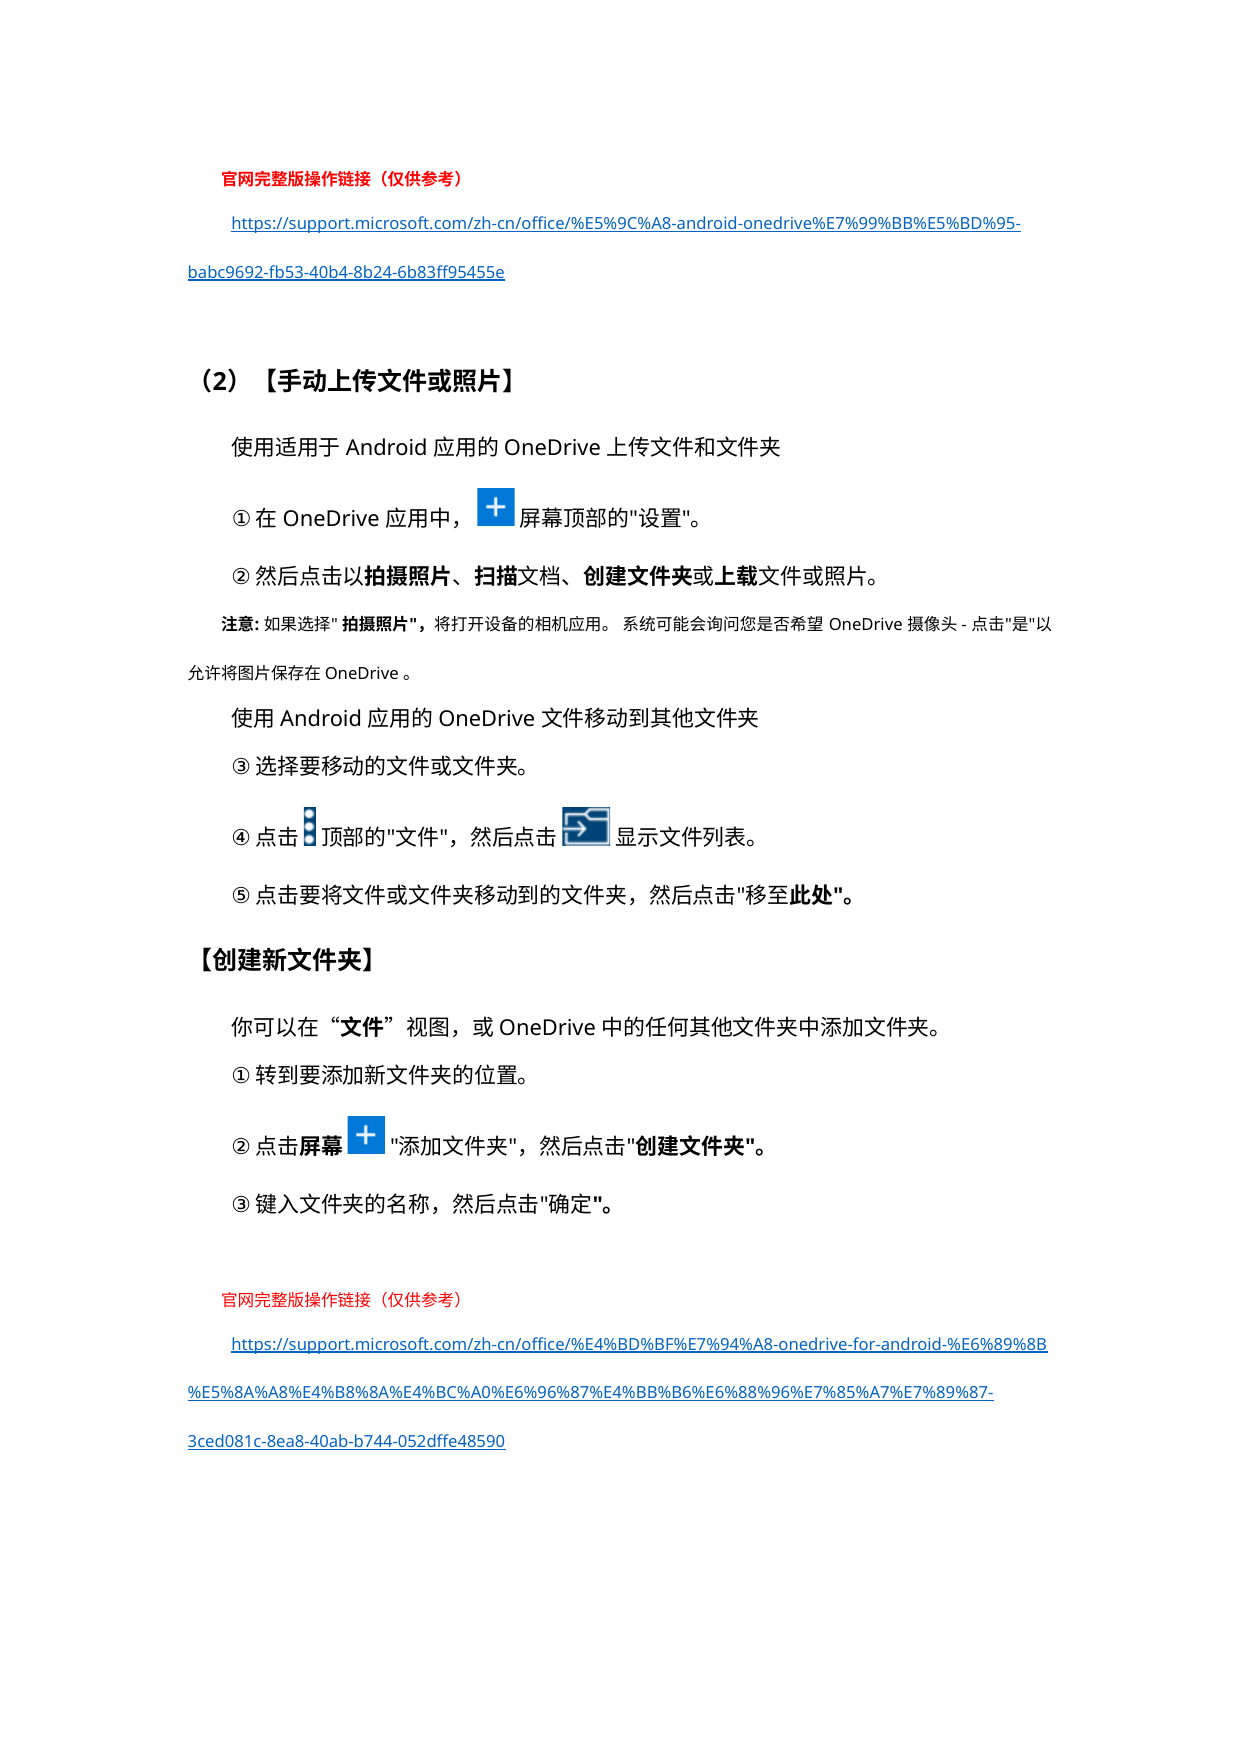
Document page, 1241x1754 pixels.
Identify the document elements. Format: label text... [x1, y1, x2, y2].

picture [477, 488, 515, 526]
text https://support.microsoft.com/zh-cn/office/%E4%BD%BF%E7%94%A8-onedrive-for-android-%E6%89%8B%E5%8A%A8%E4%B8%8A%E4%BC%A0%E6%96%87%E4%BB%B6%E6%88%96%E7%85%A7%E7%89%87-3ced081c-8ea8-40ab-b744-052dffe48590 [187, 1327, 1053, 1457]
text 你可以在“文件”视图，或 OneDrive 中的任何其他文件夹中添加文件夹。 [187, 1009, 1053, 1042]
subtitle 【创建新文件夹】 [187, 926, 1053, 991]
text 官网完整版操作链接（仅供参考） [187, 162, 1053, 194]
text 注意: 如果选择" 拍摄照片"，将打开设备的相机应用。 系统可能会询问您是否希望 OneDrive 摄像头 - 点击"是"以允许将图片保存在 OneDrive 。 [187, 607, 1053, 688]
text 点击屏幕 "添加文件夹"，然后点击"创建文件夹"。 [187, 1106, 1053, 1171]
text 转到要添加新文件夹的位置。 [187, 1058, 1053, 1090]
subtitle （2）【手动上传文件或照片】 [187, 347, 1053, 412]
text 点击 顶部的"文件"，然后点击 显示文件列表。 [187, 797, 1053, 862]
text 官网完整版操作链接（仅供参考） [187, 1283, 1053, 1315]
text 点击要将文件或文件夹移动到的文件夹，然后点击"移至此处"。 [187, 878, 1053, 911]
picture [347, 1116, 385, 1154]
text 然后点击以拍摄照片、扫描文档、创建文件夹或上载文件或照片。 [187, 559, 1053, 591]
text 使用 Android 应用的 OneDrive 文件移动到其他文件夹 [187, 701, 1053, 733]
text 选择要移动的文件或文件夹。 [187, 749, 1053, 781]
text https://support.microsoft.com/zh-cn/office/%E5%9C%A8-android-onedrive%E7%99%BB%E5%BD%95-babc9692-fb53-40b4-8b24-6b83ff95455e [187, 207, 1053, 288]
text 在 OneDrive 应用中， 屏幕顶部的"设置"。 [187, 478, 1053, 543]
text 键入文件夹的名称，然后点击"确定"。 [187, 1187, 1053, 1219]
picture [562, 807, 611, 846]
text 使用适用于 Android 应用的 OneDrive 上传文件和文件夹 [187, 430, 1053, 462]
picture [303, 807, 316, 846]
